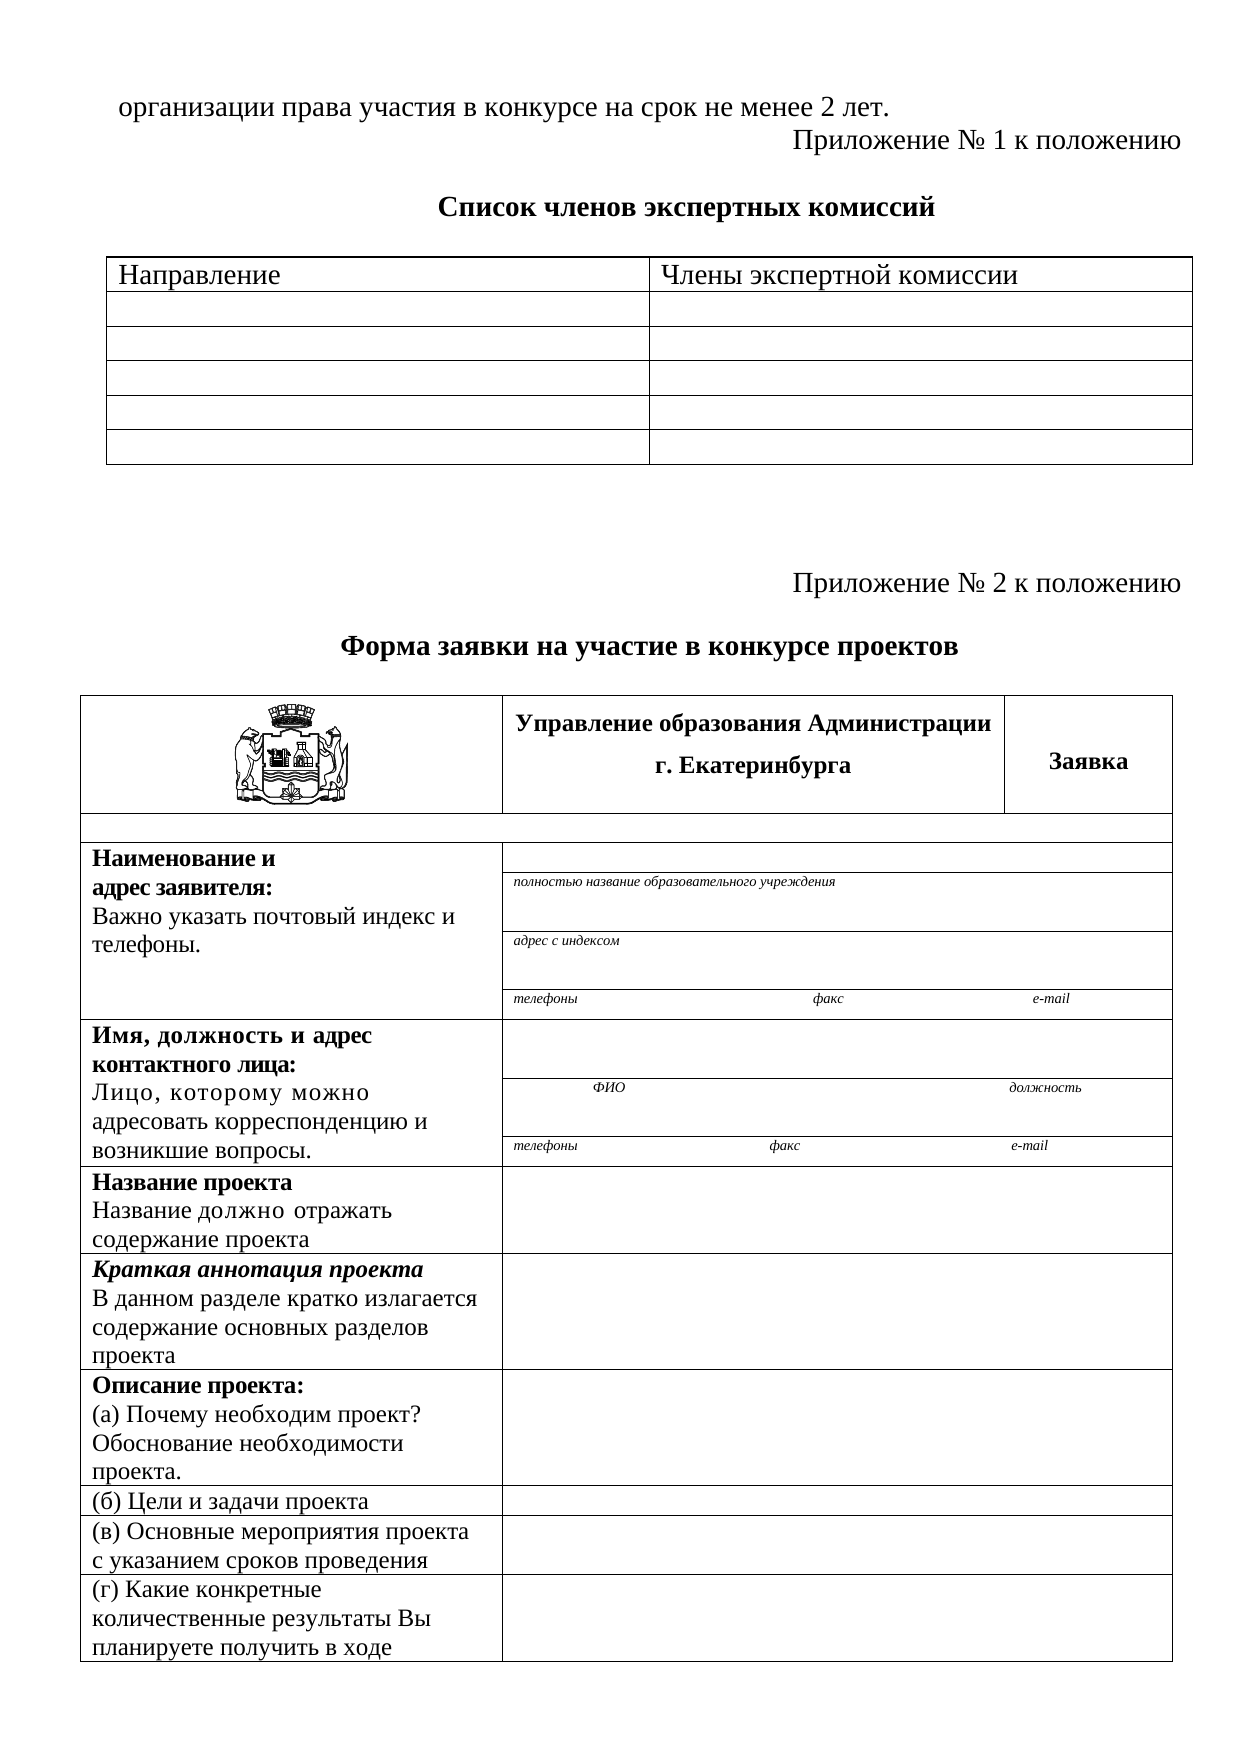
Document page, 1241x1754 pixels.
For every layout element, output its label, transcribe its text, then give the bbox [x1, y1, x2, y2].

table_cell полностью название образовательного учреждения [503, 873, 1172, 931]
table_cell [107, 361, 649, 395]
table_header Члены экспертной комиссии [650, 258, 1192, 291]
table_cell телефоны факс e-mail [503, 1137, 1172, 1166]
text Форма заявки на участие в конкурсе проектов [118, 628, 1181, 661]
table_header Управление образования Администрации г. Екатеринбурга [503, 696, 1004, 812]
table_cell [503, 1370, 1172, 1485]
table_cell Наименование и адрес заявителя: Важно указать почтовый индекс и телефоны. [81, 843, 502, 1019]
table_cell (в) Основные мероприятия проекта с указанием сроков проведения [81, 1516, 502, 1573]
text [118, 89, 1181, 122]
table_cell [650, 430, 1192, 464]
table_cell [107, 327, 649, 360]
table_cell [107, 292, 649, 326]
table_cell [81, 1575, 502, 1661]
table_cell [503, 843, 1172, 872]
table_cell [107, 396, 649, 429]
table_header Заявка [1005, 696, 1172, 812]
table_cell [650, 396, 1192, 429]
table_cell [503, 1020, 1172, 1077]
table_cell телефоны факс e-mail [503, 990, 1172, 1019]
text Приложение № 2 к положению [118, 566, 1181, 599]
table_cell [650, 361, 1192, 395]
table_cell Описание проекта: (а) Почему необходим проект? Обоснование необходимости проекта. [81, 1370, 502, 1485]
table_cell [503, 1575, 1172, 1661]
table_cell адрес с индексом [503, 932, 1172, 989]
table_cell [503, 1516, 1172, 1573]
table_header [81, 696, 502, 812]
table_cell [503, 1167, 1172, 1253]
table_header Направление [107, 258, 649, 291]
table_cell [503, 1486, 1172, 1515]
text Список членов экспертных комиссий [118, 189, 1181, 223]
table_cell (б) Цели и задачи проекта [81, 1486, 502, 1515]
table_cell [81, 814, 1172, 842]
table_cell [503, 1254, 1172, 1369]
table_cell Название проекта Название должно отражать содержание проекта [81, 1167, 502, 1253]
text Приложение № 1 к положению [118, 122, 1181, 156]
table_cell Краткая аннотация проекта В данном разделе кратко излагается содержание основных разделов проекта [81, 1254, 502, 1369]
table_cell [650, 327, 1192, 360]
table_cell [107, 430, 649, 464]
table_cell [650, 292, 1192, 326]
table_cell Имя, должность и адрес контактного лица: Лицо, которому можно адресовать корреспонденцию и возникшие вопросы. [81, 1020, 502, 1166]
table_cell ФИО должность [503, 1079, 1172, 1136]
